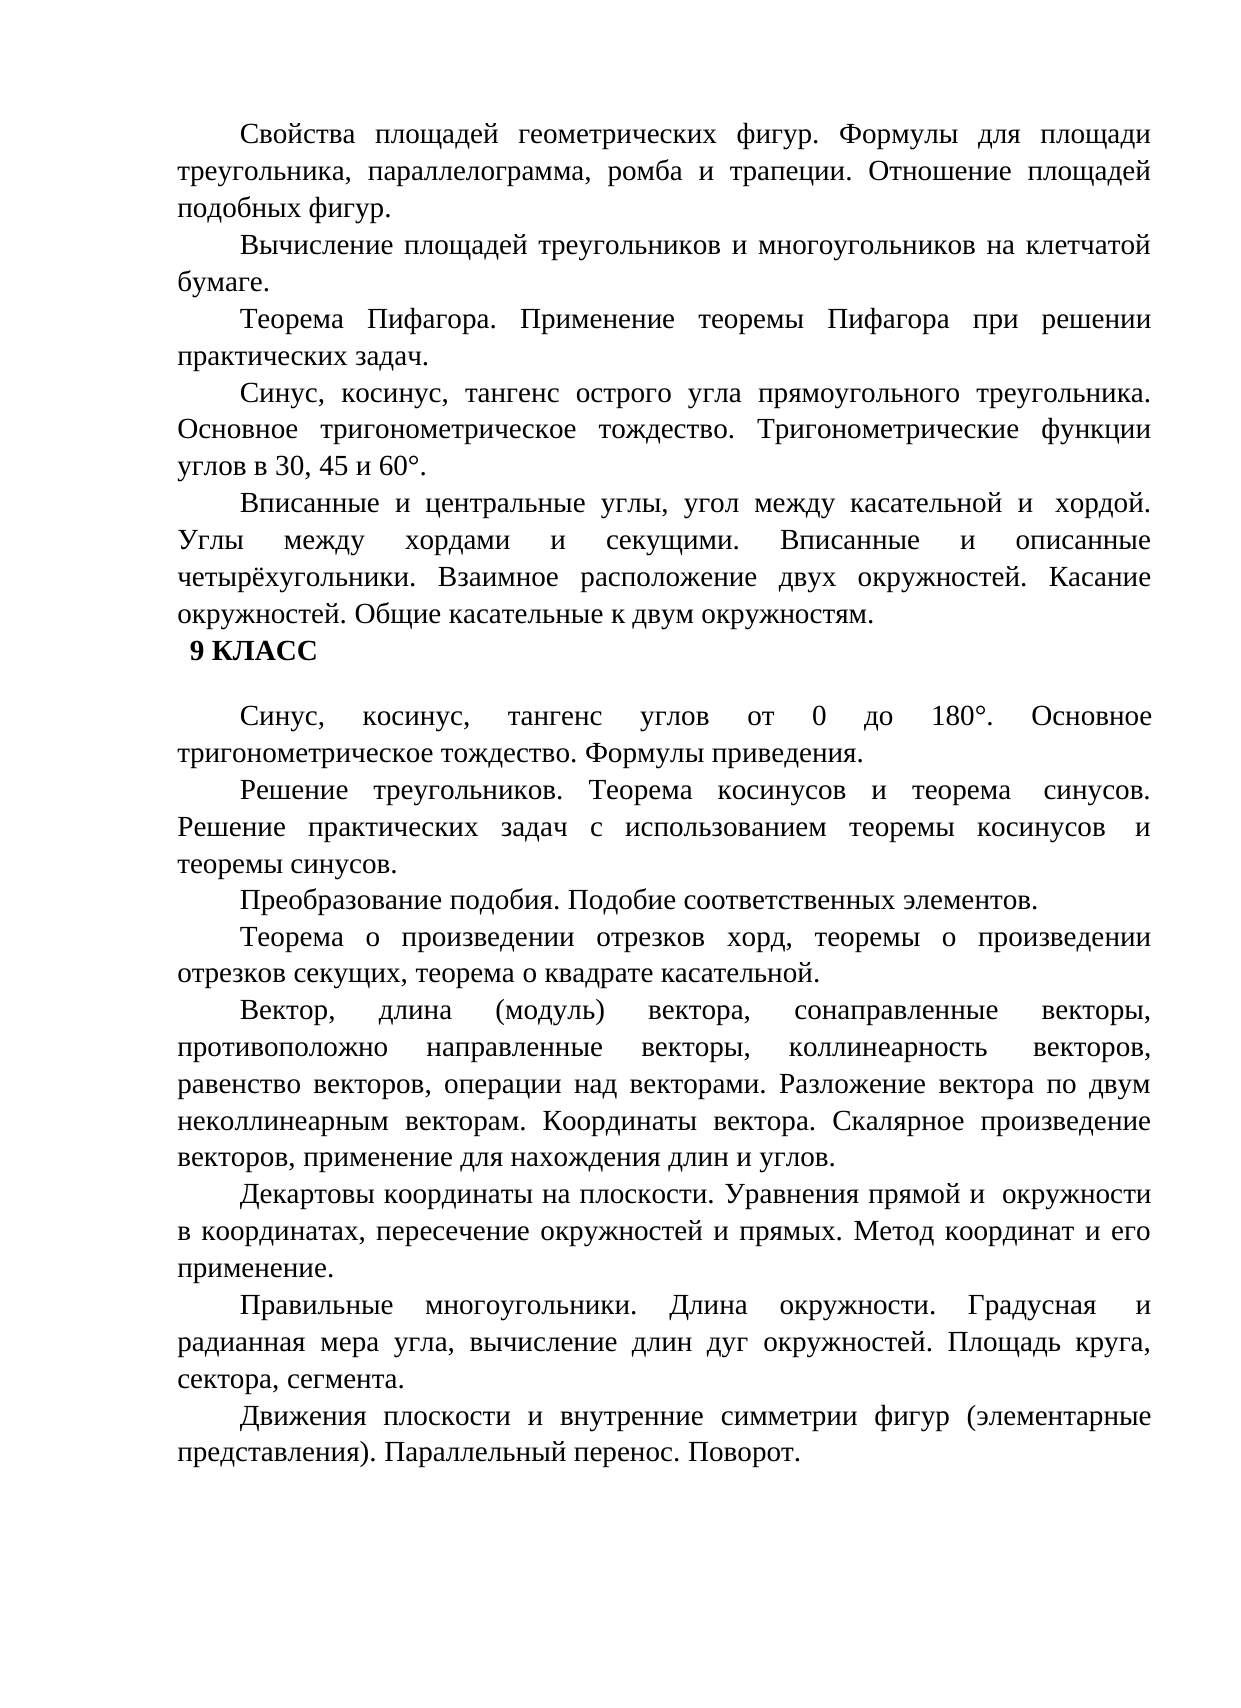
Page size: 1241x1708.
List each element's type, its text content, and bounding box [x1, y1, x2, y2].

text Синус, косинус, тангенс острого угла прямоугольного треугольника. Основное тригонометрическое тождество. Тригонометрические функции углов в 30, 45 и 60°. [177, 375, 1151, 482]
text Теорема о произведении отрезков хорд, теоремы о произведении отрезков секущих, теорема о квадрате касательной. [177, 919, 1151, 989]
text Движения плоскости и внутренние симметрии фигур (элементарные представления). Параллельный перенос. Поворот. [177, 1398, 1152, 1468]
text Решение треугольников. Теорема косинусов и теорема синусов. Решение практических задач с использованием теоремы косинусов и теоремы синусов. [177, 772, 1151, 879]
text Теорема Пифагора. Применение теоремы Пифагора при решении практических задач. [177, 301, 1151, 371]
text Правильные многоугольники. Длина окружности. Градусная и радианная мера угла, вычисление длин дуг окружностей. Площадь круга, сектора, сегмента. [177, 1287, 1151, 1394]
subtitle КЛАСС [189, 633, 1163, 666]
text Декартовы координаты на плоскости. Уравнения прямой и окружности в координатах, пересечение окружностей и прямых. Метод координат и его применение. [177, 1177, 1152, 1284]
text Синус, косинус, тангенс углов от 0 до 180°. Основное тригонометрическое тождество. Формулы приведения. [177, 698, 1152, 769]
text Преобразование подобия. Подобие соответственных элементов. [239, 883, 1163, 916]
text Свойства площадей геометрических фигур. Формулы для площади треугольника, параллелограмма, ромба и трапеции. Отношение площадей подобных фигур. [177, 117, 1151, 224]
text Вектор, длина (модуль) вектора, сонаправленные векторы, противоположно направленные векторы, коллинеарность векторов, равенство векторов, операции над векторами. Разложение вектора по двум неколлинеарным векторам. Координаты вектора. Скалярное произведение векторов, применение для нахождения длин и углов. [177, 992, 1151, 1173]
text Вписанные и центральные углы, угол между касательной и хордой. Углы между хордами и секущими. Вписанные и описанные четырёхугольники. Взаимное расположение двух окружностей. Касание окружностей. Общие касательные к двум окружностям. [177, 485, 1151, 629]
text Вычисление площадей треугольников и многоугольников на клетчатой бумаге. [177, 227, 1151, 298]
